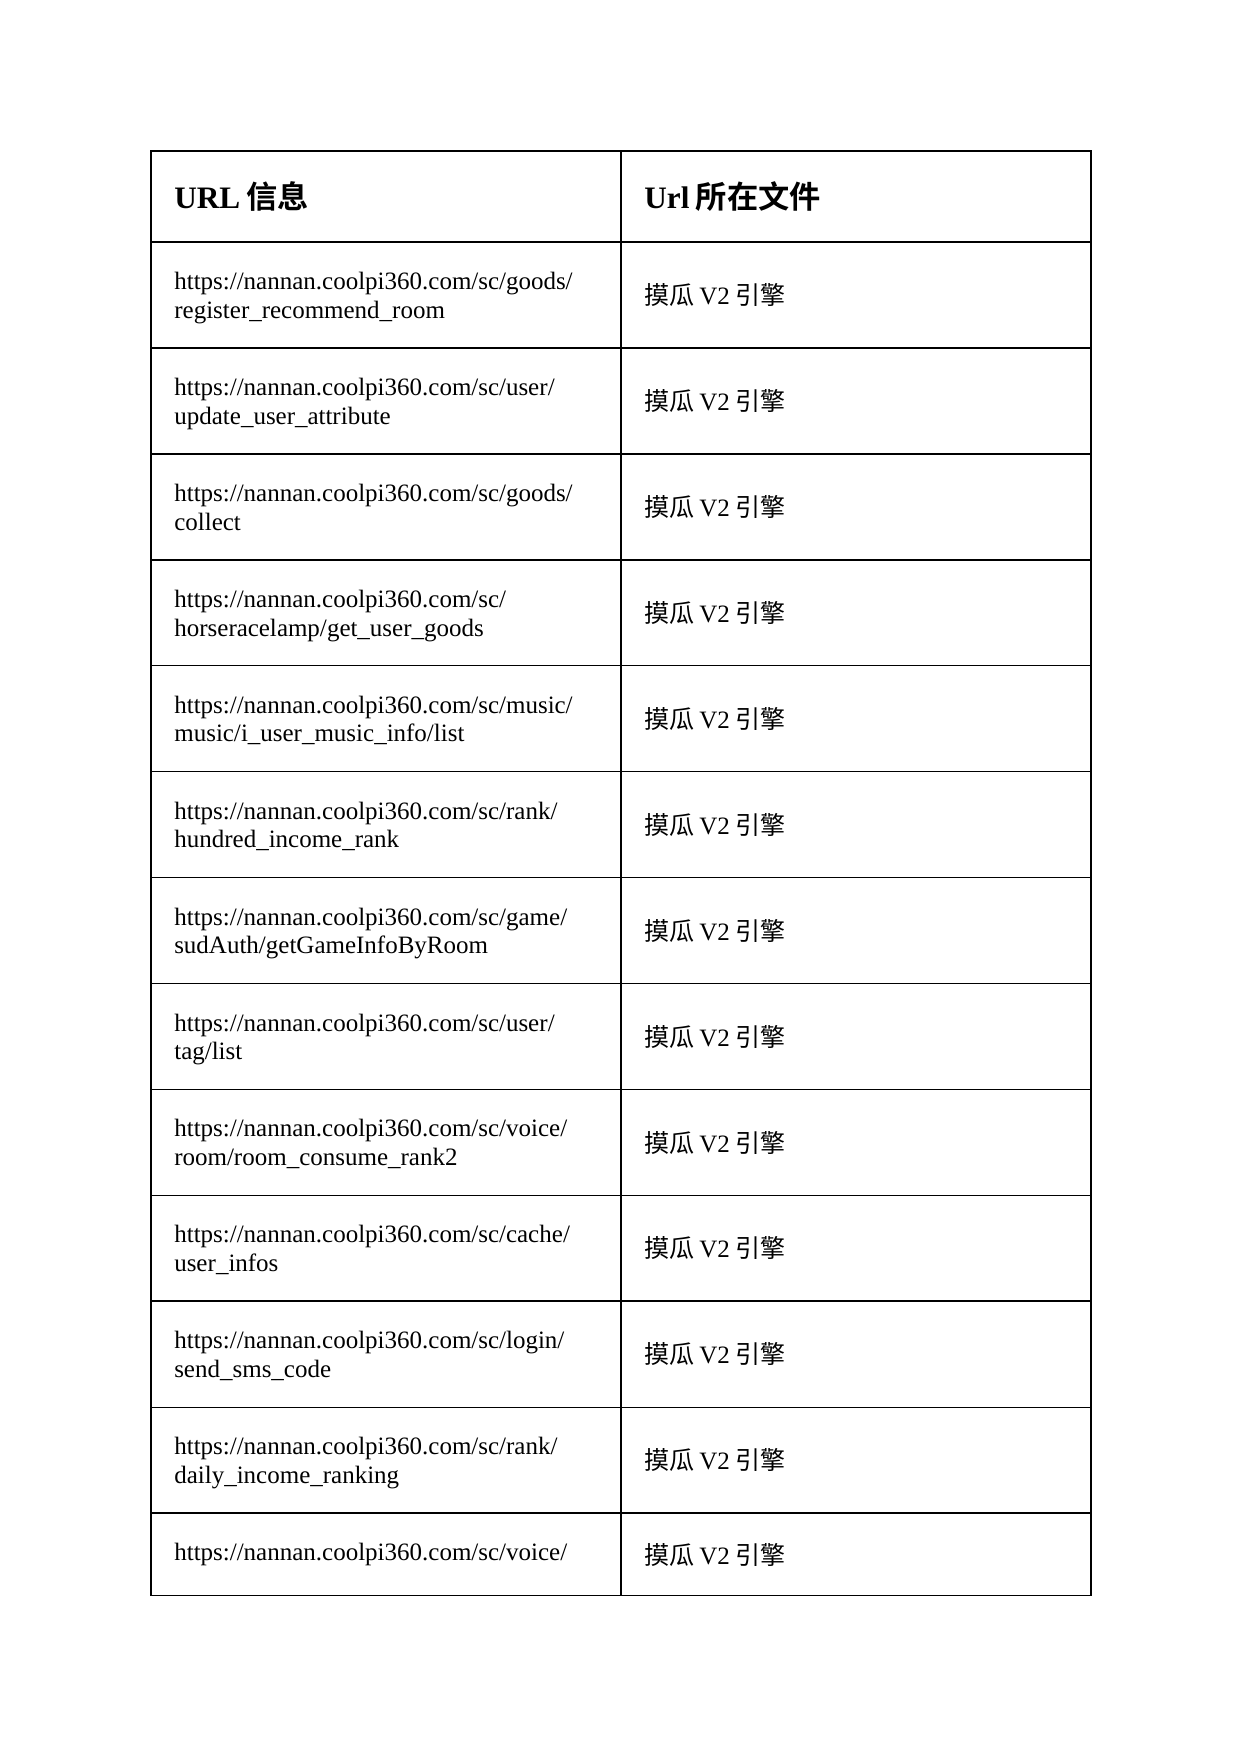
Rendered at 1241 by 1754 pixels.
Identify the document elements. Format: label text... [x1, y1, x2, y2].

table_cell https://nannan.coolpi360.com/sc/goods/register_recommend_room [152, 243, 620, 347]
table_cell 摸瓜V2引擎 [622, 1514, 1090, 1595]
table_cell https://nannan.coolpi360.com/sc/music/music/i_user_music_info/list [152, 666, 620, 771]
table_cell 摸瓜V2引擎 [622, 561, 1090, 665]
table_cell 摸瓜V2引擎 [622, 243, 1090, 347]
table_cell https://nannan.coolpi360.com/sc/horseracelamp/get_user_goods [152, 561, 620, 665]
table_header Url所在文件 [622, 152, 1090, 241]
table_cell 摸瓜V2引擎 [622, 1090, 1090, 1194]
table_cell https://nannan.coolpi360.com/sc/goods/collect [152, 455, 620, 559]
table_cell 摸瓜V2引擎 [622, 349, 1090, 453]
table_header URL信息 [152, 152, 620, 241]
table_cell https://nannan.coolpi360.com/sc/login/send_sms_code [152, 1302, 620, 1406]
table_cell 摸瓜V2引擎 [622, 1302, 1090, 1406]
table_cell https://nannan.coolpi360.com/sc/user/update_user_attribute [152, 349, 620, 453]
table_cell https://nannan.coolpi360.com/sc/voice/room/room_consume_rank2 [152, 1090, 620, 1194]
table_cell 摸瓜V2引擎 [622, 666, 1090, 771]
table_cell https://nannan.coolpi360.com/sc/rank/daily_income_ranking [152, 1408, 620, 1512]
table_cell 摸瓜V2引擎 [622, 878, 1090, 983]
table_cell 摸瓜V2引擎 [622, 984, 1090, 1088]
table_cell https://nannan.coolpi360.com/sc/rank/hundred_income_rank [152, 772, 620, 877]
table_cell https://nannan.coolpi360.com/sc/game/sudAuth/getGameInfoByRoom [152, 878, 620, 983]
table_cell 摸瓜V2引擎 [622, 1408, 1090, 1512]
table_cell https://nannan.coolpi360.com/sc/cache/user_infos [152, 1196, 620, 1300]
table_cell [152, 1514, 620, 1595]
table_cell 摸瓜V2引擎 [622, 772, 1090, 877]
table_cell https://nannan.coolpi360.com/sc/user/tag/list [152, 984, 620, 1088]
table_cell 摸瓜V2引擎 [622, 1196, 1090, 1300]
table_cell 摸瓜V2引擎 [622, 455, 1090, 559]
